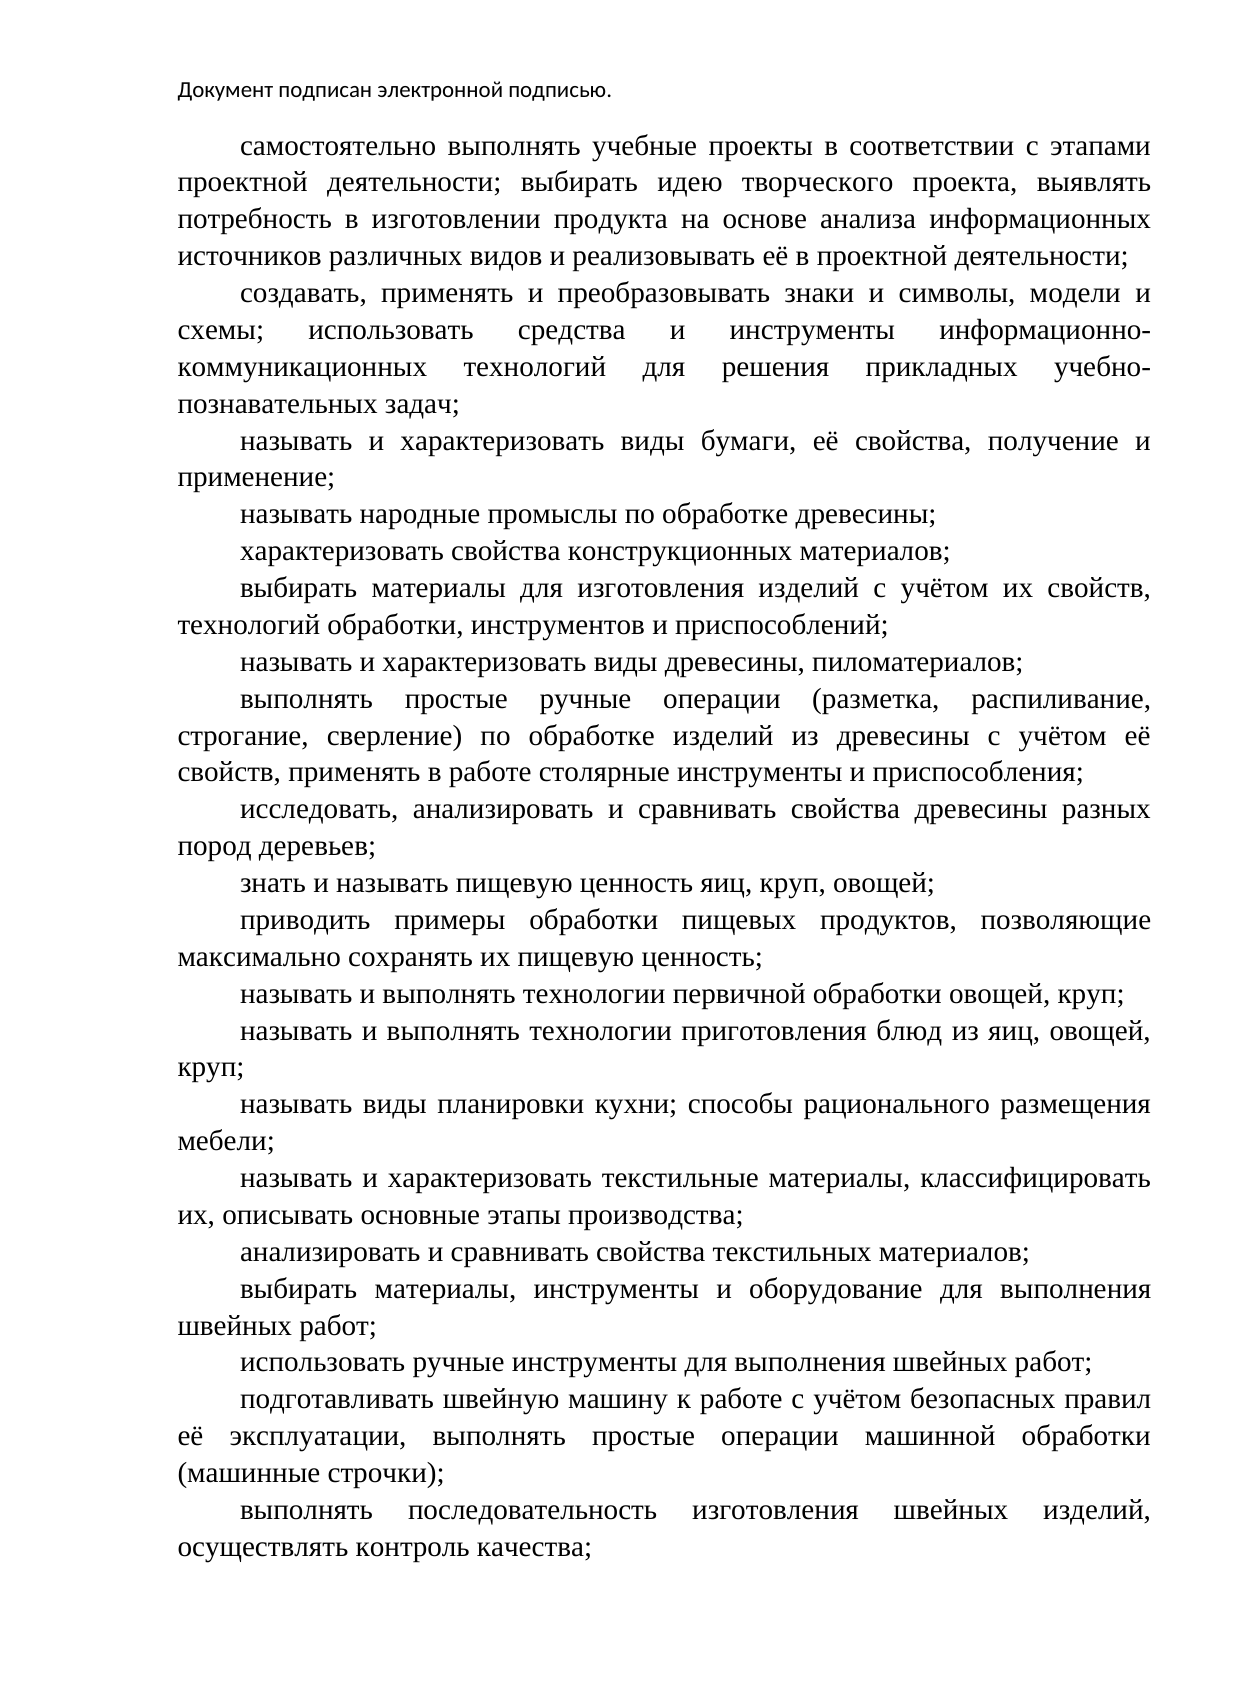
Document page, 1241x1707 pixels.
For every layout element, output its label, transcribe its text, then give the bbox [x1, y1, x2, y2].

text называть и характеризовать текстильные материалы, классифицировать их, описывать основные этапы производства; [177, 1160, 1152, 1231]
text приводить примеры обработки пищевых продуктов, позволяющие максимально сохранять их пищевую ценность; [177, 902, 1152, 972]
text выбирать материалы, инструменты и оборудование для выполнения швейных работ; [177, 1271, 1152, 1341]
text выполнять последовательность изготовления швейных изделий, осуществлять контроль качества; [177, 1492, 1152, 1562]
text называть и выполнять технологии приготовления блюд из яиц, овощей, круп; [177, 1013, 1152, 1083]
text выполнять простые ручные операции (разметка, распиливание, строгание, сверление) по обработке изделий из древесины с учётом её свойств, применять в работе столярные инструменты и приспособления; [177, 681, 1152, 788]
text подготавливать швейную машину к работе с учётом безопасных правил её эксплуатации, выполнять простые операции машинной обработки (машинные строчки); [177, 1381, 1152, 1489]
text называть и характеризовать виды древесины, пиломатериалов; [177, 644, 1152, 677]
text называть и выполнять технологии первичной обработки овощей, круп; [177, 976, 1152, 1009]
text выбирать материалы для изготовления изделий с учётом их свойств, технологий обработки, инструментов и приспособлений; [177, 570, 1152, 641]
text называть виды планировки кухни; способы рационального размещения мебели; [177, 1086, 1152, 1157]
text называть народные промыслы по обработке древесины; [177, 496, 1152, 530]
text знать и называть пищевую ценность яиц, круп, овощей; [177, 865, 1152, 899]
text исследовать, анализировать и сравнивать свойства древесины разных пород деревьев; [177, 791, 1152, 862]
text самостоятельно выполнять учебные проекты в соответствии с этапами проектной деятельности; выбирать идею творческого проекта, выявлять потребность в изготовлении продукта на основе анализа информационных источников различных видов и реализовывать её в проектной деятельности; [177, 128, 1152, 272]
text называть и характеризовать виды бумаги, её свойства, получение и применение; [177, 423, 1152, 493]
text создавать, применять и преобразовывать знаки и символы, модели и схемы; использовать средства и инструменты информационно-коммуникационных технологий для решения прикладных учебно-познавательных задач; [177, 275, 1152, 419]
text анализировать и сравнивать свойства текстильных материалов; [177, 1234, 1152, 1267]
text характеризовать свойства конструкционных материалов; [177, 533, 1152, 567]
text использовать ручные инструменты для выполнения швейных работ; [177, 1344, 1152, 1378]
